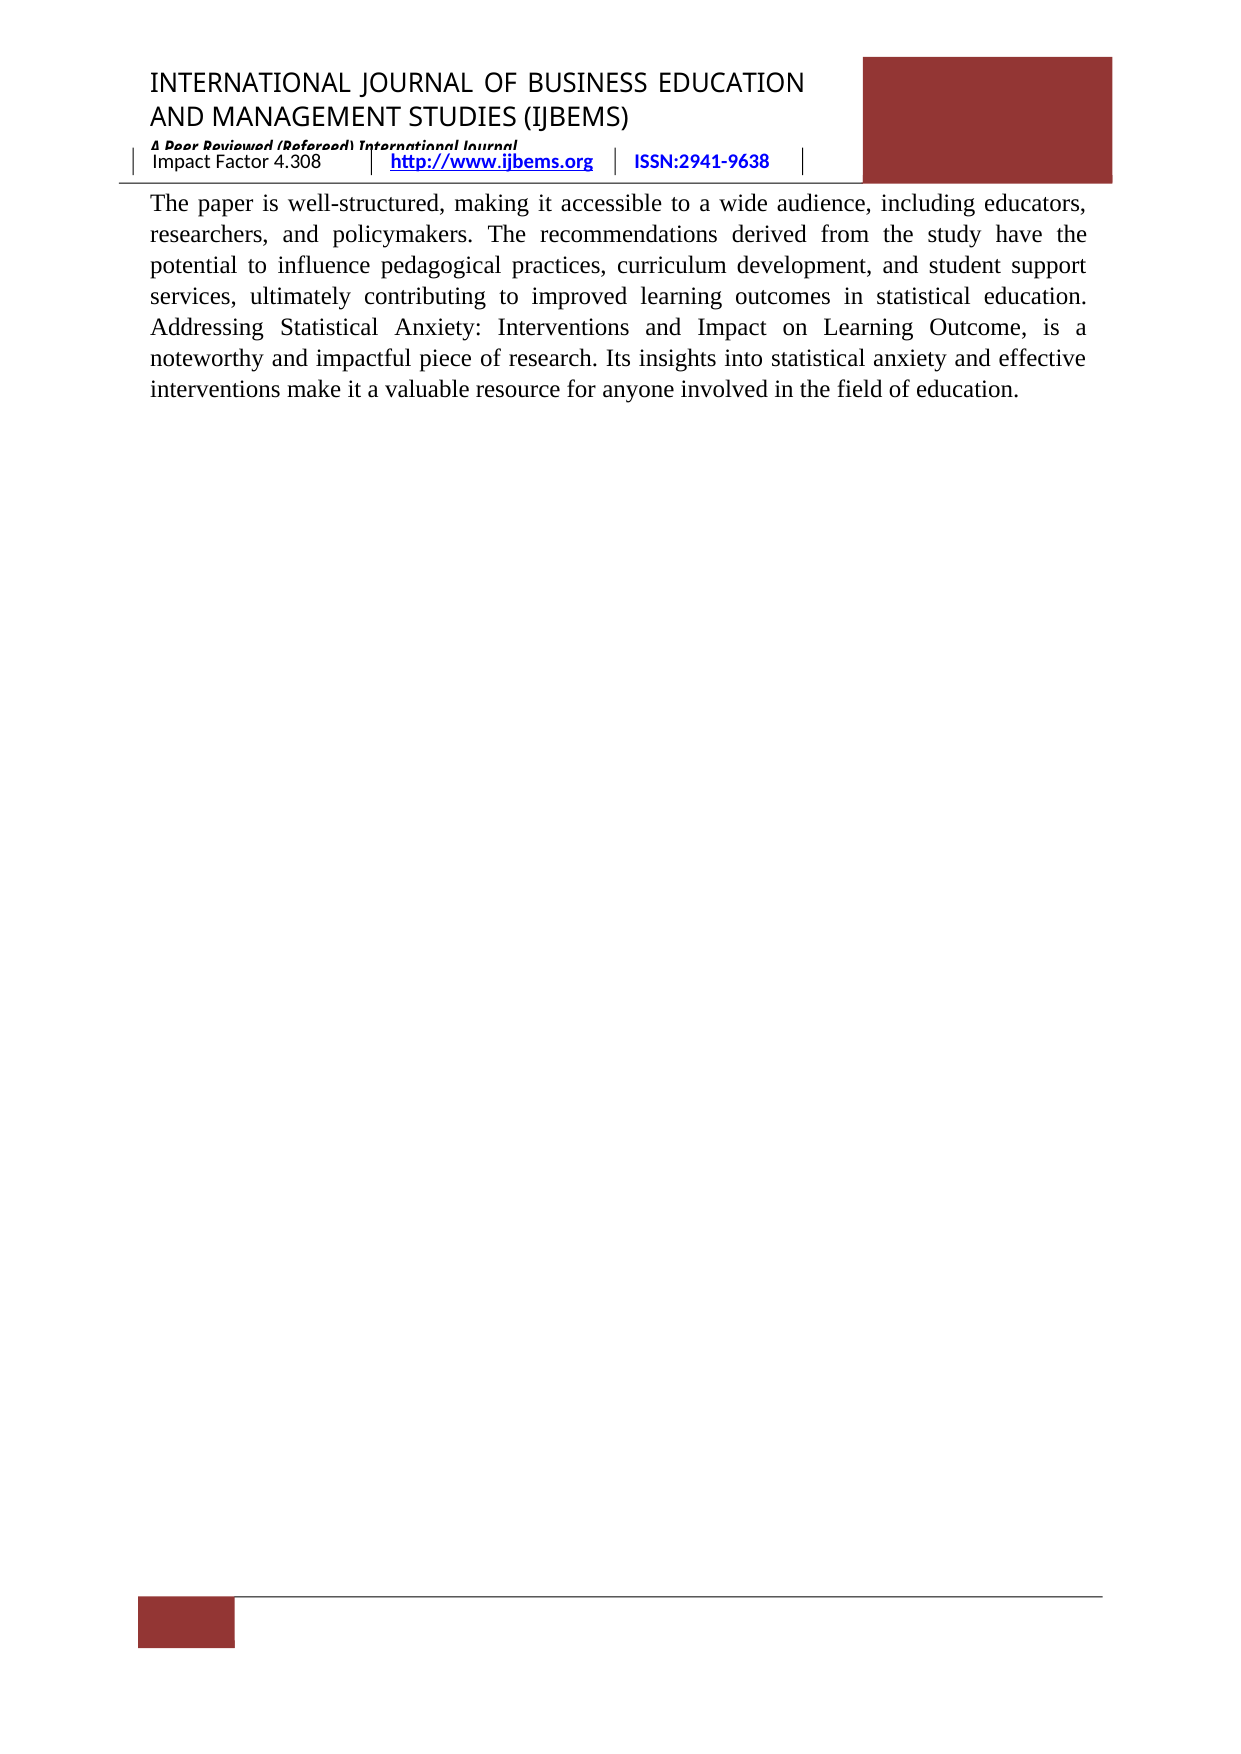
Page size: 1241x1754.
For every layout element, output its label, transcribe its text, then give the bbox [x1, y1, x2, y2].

text The paper is well-structured, making it accessible to a wide audience, including educators, researchers, and policymakers. The recommendations derived from the study have the potential to influence pedagogical practices, curriculum development, and student support services, ultimately contributing to improved learning outcomes in statistical education. Addressing Statistical Anxiety: Interventions and Impact on Learning Outcome, is a noteworthy and impactful piece of research. Its insights into statistical anxiety and effective interventions make it a valuable resource for anyone involved in the field of education. [150, 188, 1087, 403]
